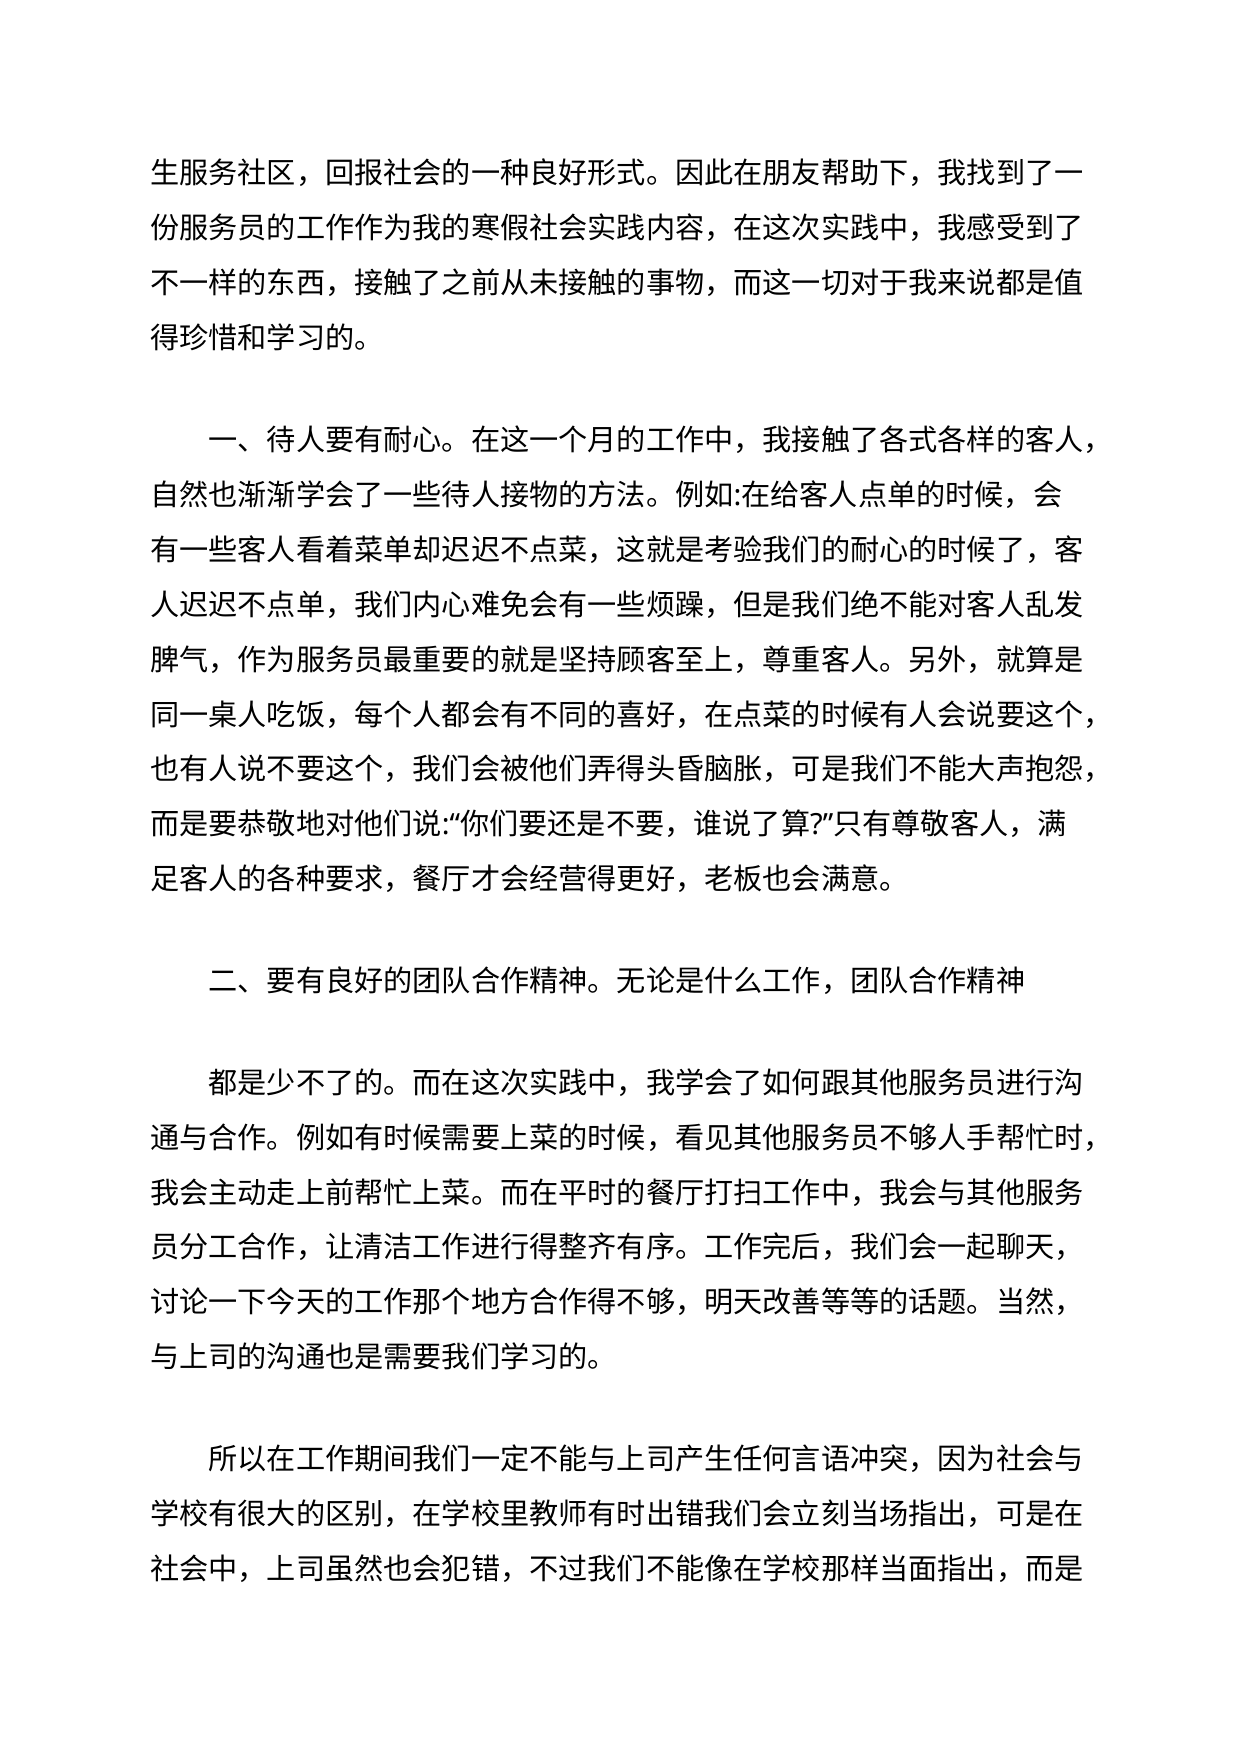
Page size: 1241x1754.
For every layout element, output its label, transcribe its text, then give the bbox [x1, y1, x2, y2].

text 都是少不了的。而在这次实践中，我学会了如何跟其他服务员进行沟通与合作。例如有时候需要上菜的时候，看见其他服务员不够人手帮忙时，我会主动走上前帮忙上菜。而在平时的餐厅打扫工作中，我会与其他服务员分工合作，让清洁工作进行得整齐有序。工作完后，我们会一起聊天，讨论一下今天的工作那个地方合作得不够，明天改善等等的话题。当然，与上司的沟通也是需要我们学习的。 [150, 1059, 1090, 1376]
text 二、要有良好的团队合作精神。无论是什么工作，团队合作精神 [150, 958, 1090, 1000]
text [150, 1436, 1090, 1588]
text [150, 150, 1090, 357]
text 一、待人要有耐心。在这一个月的工作中，我接触了各式各样的客人，自然也渐渐学会了一些待人接物的方法。例如:在给客人点单的时候，会有一些客人看着菜单却迟迟不点菜，这就是考验我们的耐心的时候了，客人迟迟不点单，我们内心难免会有一些烦躁，但是我们绝不能对客人乱发脾气，作为服务员最重要的就是坚持顾客至上，尊重客人。另外，就算是同一桌人吃饭，每个人都会有不同的喜好，在点菜的时候有人会说要这个，也有人说不要这个，我们会被他们弄得头昏脑胀，可是我们不能大声抱怨，而是要恭敬地对他们说:“你们要还是不要，谁说了算?”只有尊敬客人，满足客人的各种要求，餐厅才会经营得更好，老板也会满意。 [150, 416, 1090, 898]
